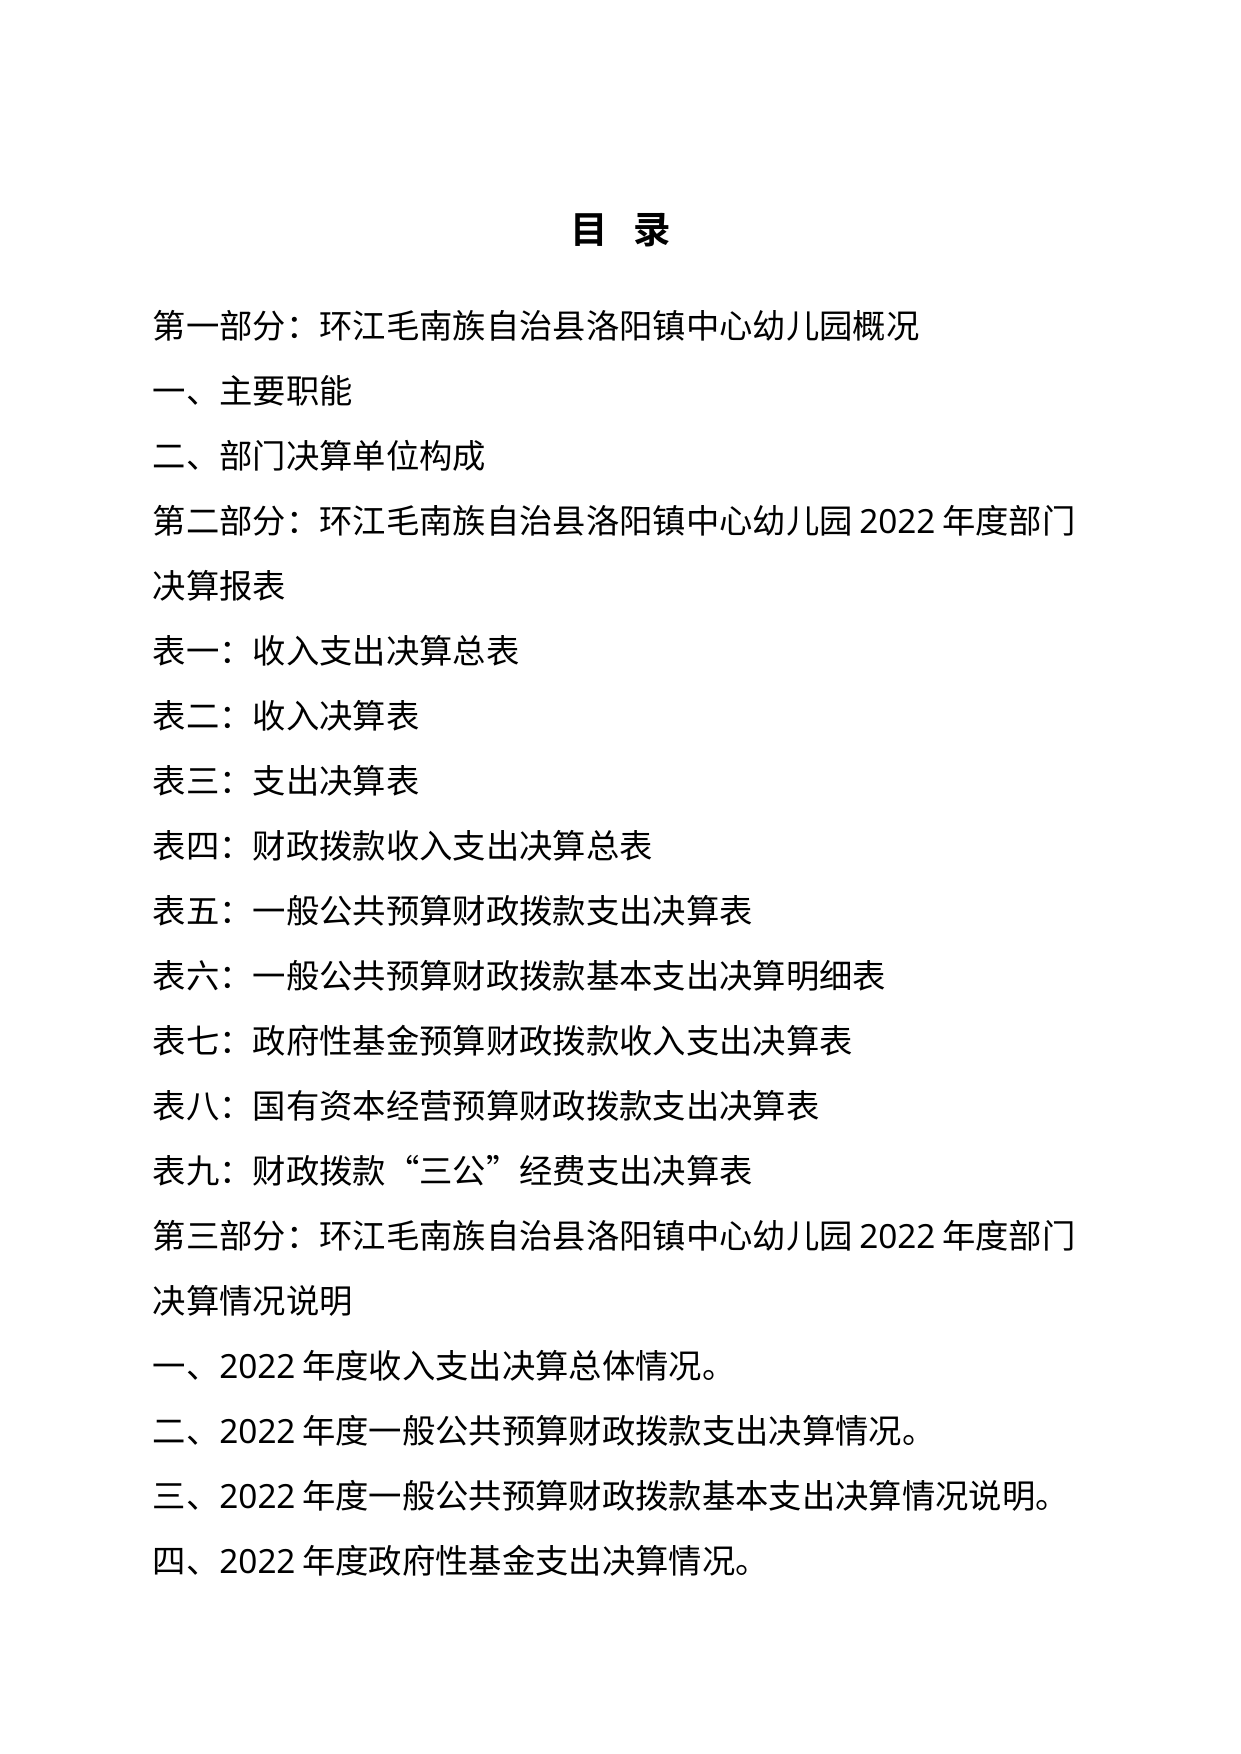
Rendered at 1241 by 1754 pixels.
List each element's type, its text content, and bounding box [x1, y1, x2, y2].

text 四、2022年度政府性基金支出决算情况。 [152, 1527, 1088, 1592]
text 第二部分：环江毛南族自治县洛阳镇中心幼儿园2022年度部门决算报表 [152, 487, 1088, 617]
text 表九：财政拨款“三公”经费支出决算表 [152, 1137, 1088, 1202]
text 第一部分：环江毛南族自治县洛阳镇中心幼儿园概况 [152, 292, 1088, 357]
text 二、2022年度一般公共预算财政拨款支出决算情况。 [152, 1397, 1088, 1462]
text 目 录 [152, 194, 1088, 259]
text 三、2022年度一般公共预算财政拨款基本支出决算情况说明。 [152, 1462, 1088, 1527]
text 一、2022年度收入支出决算总体情况。 [152, 1332, 1088, 1397]
text 表四：财政拨款收入支出决算总表 [152, 812, 1088, 877]
text 二、部门决算单位构成 [152, 422, 1088, 487]
text 表七：政府性基金预算财政拨款收入支出决算表 [152, 1007, 1088, 1072]
text 表八：国有资本经营预算财政拨款支出决算表 [152, 1072, 1088, 1137]
text 表五：一般公共预算财政拨款支出决算表 [152, 877, 1088, 942]
text 一、主要职能 [152, 357, 1088, 422]
text 表二：收入决算表 [152, 682, 1088, 747]
text 表六：一般公共预算财政拨款基本支出决算明细表 [152, 942, 1088, 1007]
text 表三：支出决算表 [152, 747, 1088, 812]
text 表一：收入支出决算总表 [152, 617, 1088, 682]
text 第三部分：环江毛南族自治县洛阳镇中心幼儿园2022年度部门决算情况说明 [152, 1202, 1088, 1332]
